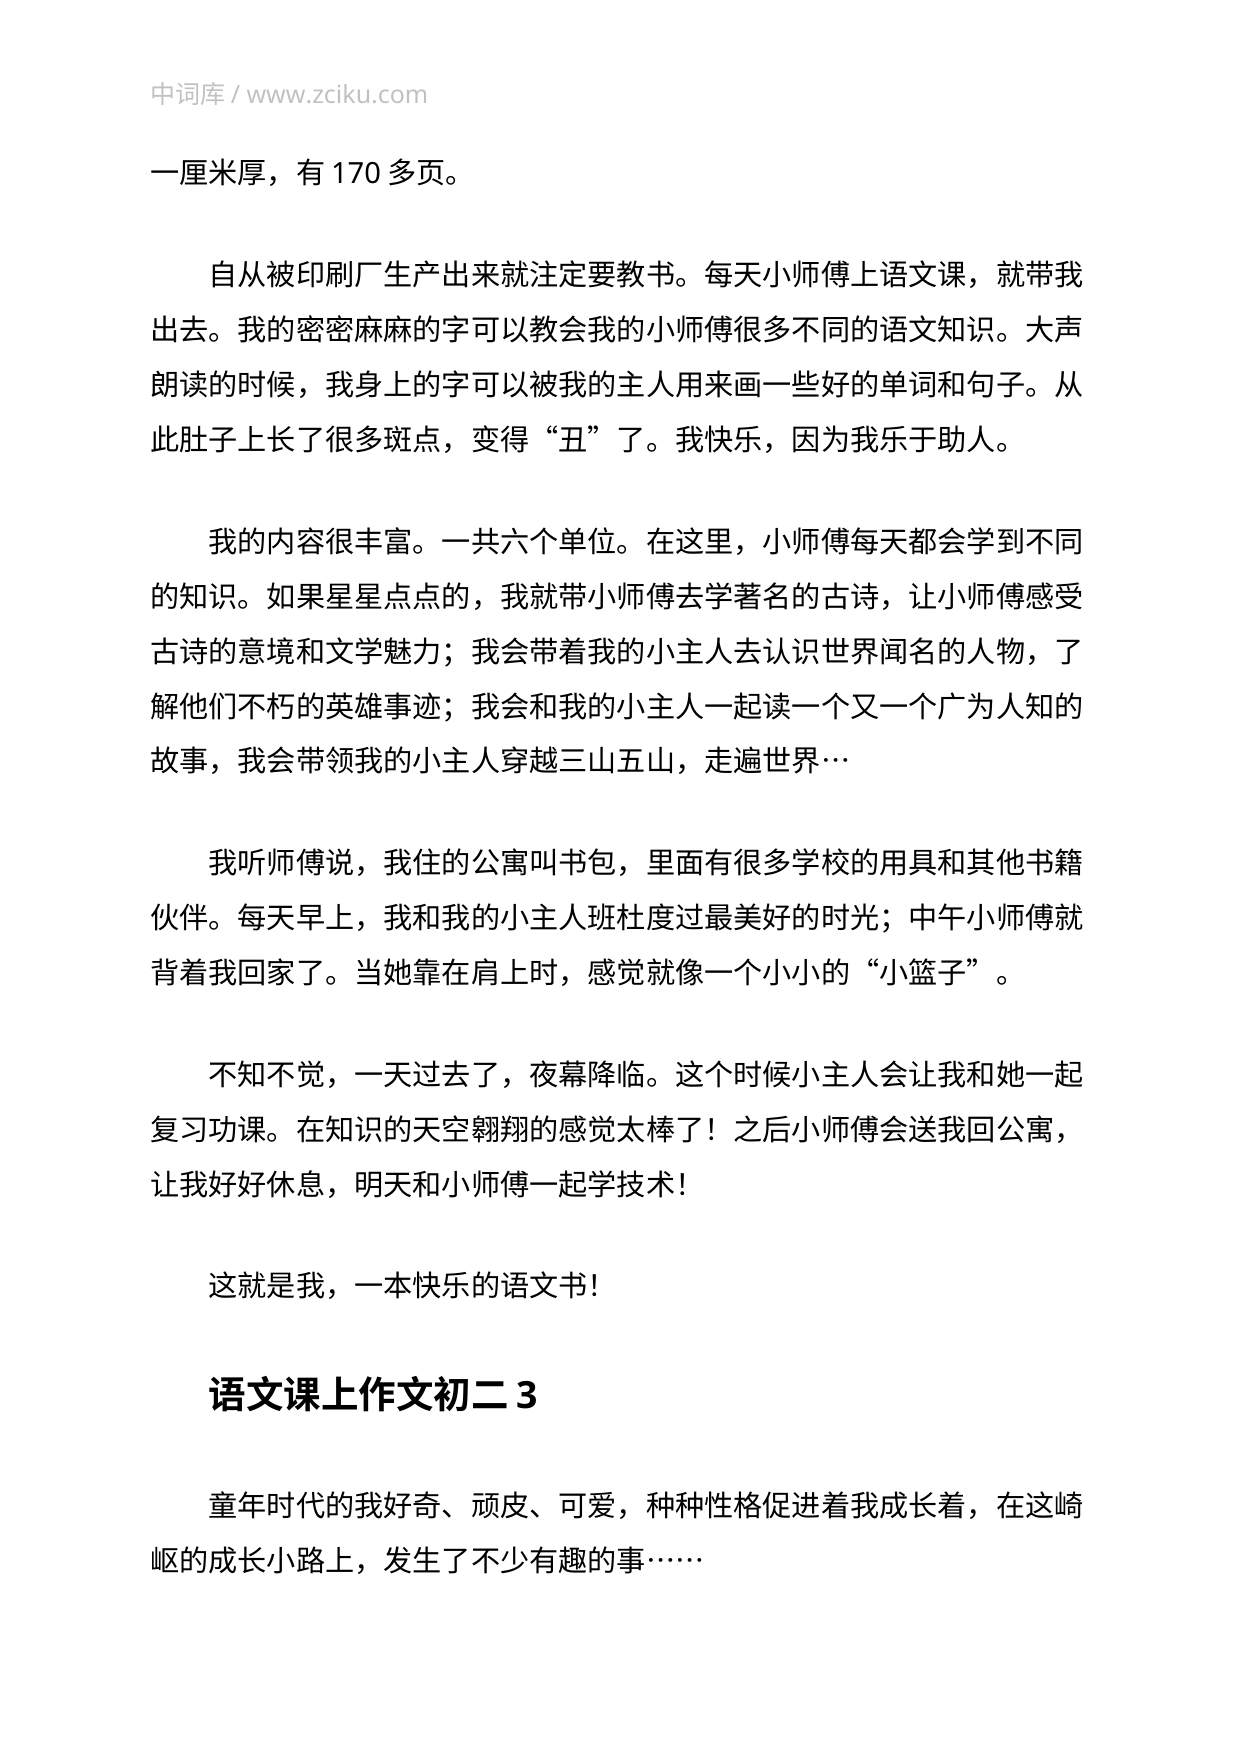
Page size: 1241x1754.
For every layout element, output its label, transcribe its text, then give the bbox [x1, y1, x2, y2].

text 语文课上作文初二3 [150, 1365, 1090, 1419]
text 这就是我，一本快乐的语文书！ [150, 1263, 1090, 1305]
text 我听师傅说，我住的公寓叫书包，里面有很多学校的用具和其他书籍伙伴。每天早上，我和我的小主人班杜度过最美好的时光；中午小师傅就背着我回家了。当她靠在肩上时，感觉就像一个小小的“小篮子”。 [150, 840, 1090, 992]
text 自从被印刷厂生产出来就注定要教书。每天小师傅上语文课，就带我出去。我的密密麻麻的字可以教会我的小师傅很多不同的语文知识。大声朗读的时候，我身上的字可以被我的主人用来画一些好的单词和句子。从此肚子上长了很多斑点，变得“丑”了。我快乐，因为我乐于助人。 [150, 252, 1090, 459]
text 童年时代的我好奇、顽皮、可爱，种种性格促进着我成长着，在这崎岖的成长小路上，发生了不少有趣的事…… [150, 1482, 1090, 1579]
text 不知不觉，一天过去了，夜幕降临。这个时候小主人会让我和她一起复习功课。在知识的天空翱翔的感觉太棒了！之后小师傅会送我回公寓，让我好好休息，明天和小师傅一起学技术！ [150, 1051, 1090, 1203]
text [150, 150, 1090, 192]
text 我的内容很丰富。一共六个单位。在这里，小师傅每天都会学到不同的知识。如果星星点点的，我就带小师傅去学著名的古诗，让小师傅感受古诗的意境和文学魅力；我会带着我的小主人去认识世界闻名的人物，了解他们不朽的英雄事迹；我会和我的小主人一起读一个又一个广为人知的故事，我会带领我的小主人穿越三山五山，走遍世界… [150, 518, 1090, 780]
